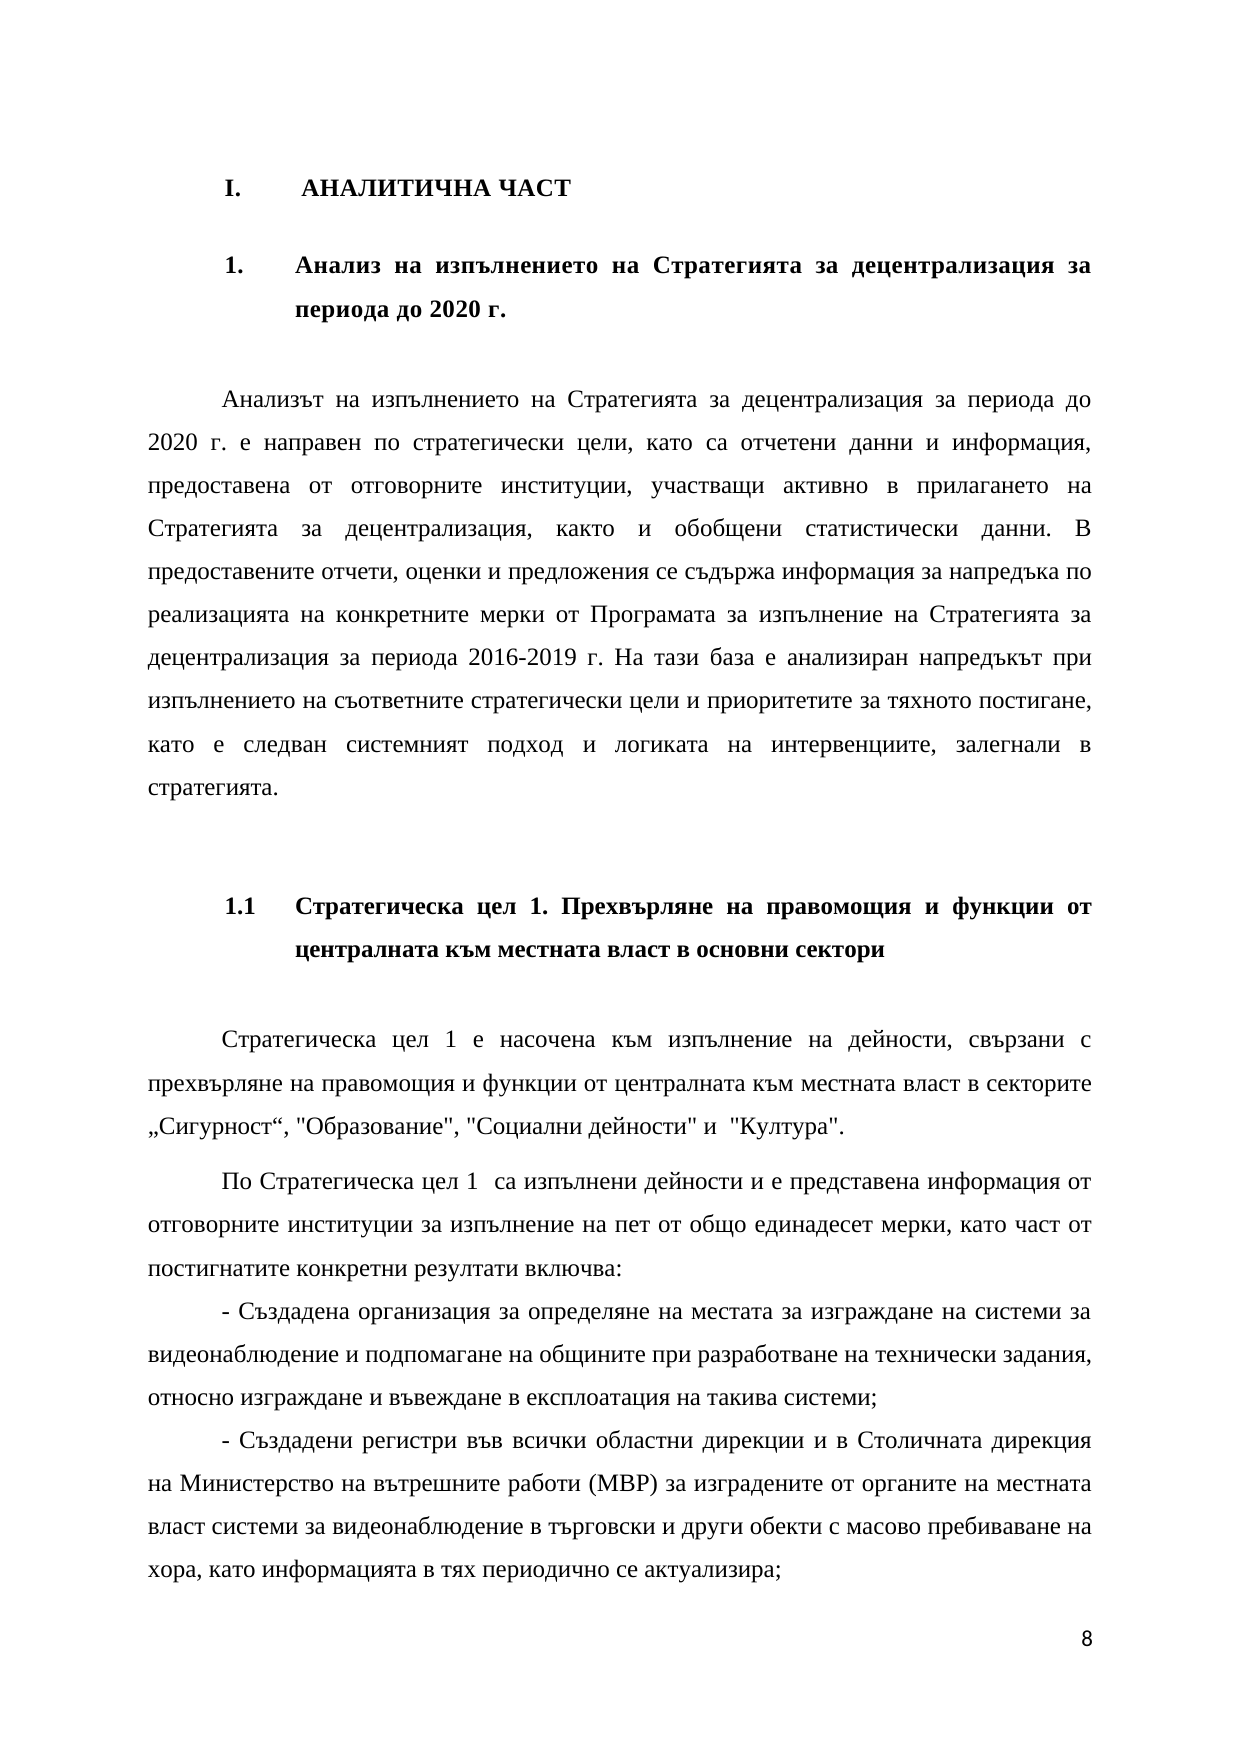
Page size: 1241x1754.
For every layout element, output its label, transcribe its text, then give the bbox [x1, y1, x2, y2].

subtitle Анализ на изпълнението на Стратегията за децентрализация за периода до 2020 г. [224, 251, 1093, 322]
text Стратегическа цел 1 е насочена към изпълнение на дейности, свързани с прехвърляне на правомощия и функции от централната към местната власт в секторите „Сигурност“, "Образование", "Социални дейности" и "Култура". [148, 1024, 1093, 1139]
text - Създадени регистри във всички областни дирекции и в Столичната дирекция на Министерство на вътрешните работи (МВР) за изградените от органите на местната власт системи за видеонаблюдение в търговски и други обекти с масово пребиваване на хора, като информацията в тях периодично се актуализира; [148, 1425, 1093, 1583]
subtitle Стратегическа цел 1. Прехвърляне на правомощия и функции от централната към местната власт в основни сектори [224, 891, 1093, 963]
text - Създадена организация за определяне на местата за изграждане на системи за видеонаблюдение и подпомагане на общините при разработване на технически задания, относно изграждане и въвеждане в експлоатация на такива системи; [148, 1296, 1093, 1411]
text По Стратегическа цел 1 са изпълнени дейности и е представена информация от отговорните институции за изпълнение на пет от общо единадесет мерки, като част от постигнатите конкретни резултати включва: [148, 1166, 1093, 1281]
subtitle АНАЛИТИЧНА ЧАСТ [224, 173, 1093, 201]
text Анализът на изпълнението на Стратегията за децентрализация за периода до 2020 г. е направен по стратегически цели, като са отчетени данни и информация, предоставена от отговорните институции, участващи активно в прилагането на Стратегията за децентрализация, както и обобщени статистически данни. В предоставените отчети, оценки и предложения се съдържа информация за напредъка по реализацията на конкретните мерки от Програмата за изпълнение на Стратегията за децентрализация за периода 2016-2019 г. На тази база е анализиран напредъкът при изпълнението на съответните стратегически цели и приоритетите за тяхното постигане, като е следван системният подход и логиката на интервенциите, залегнали в стратегията. [148, 384, 1093, 801]
